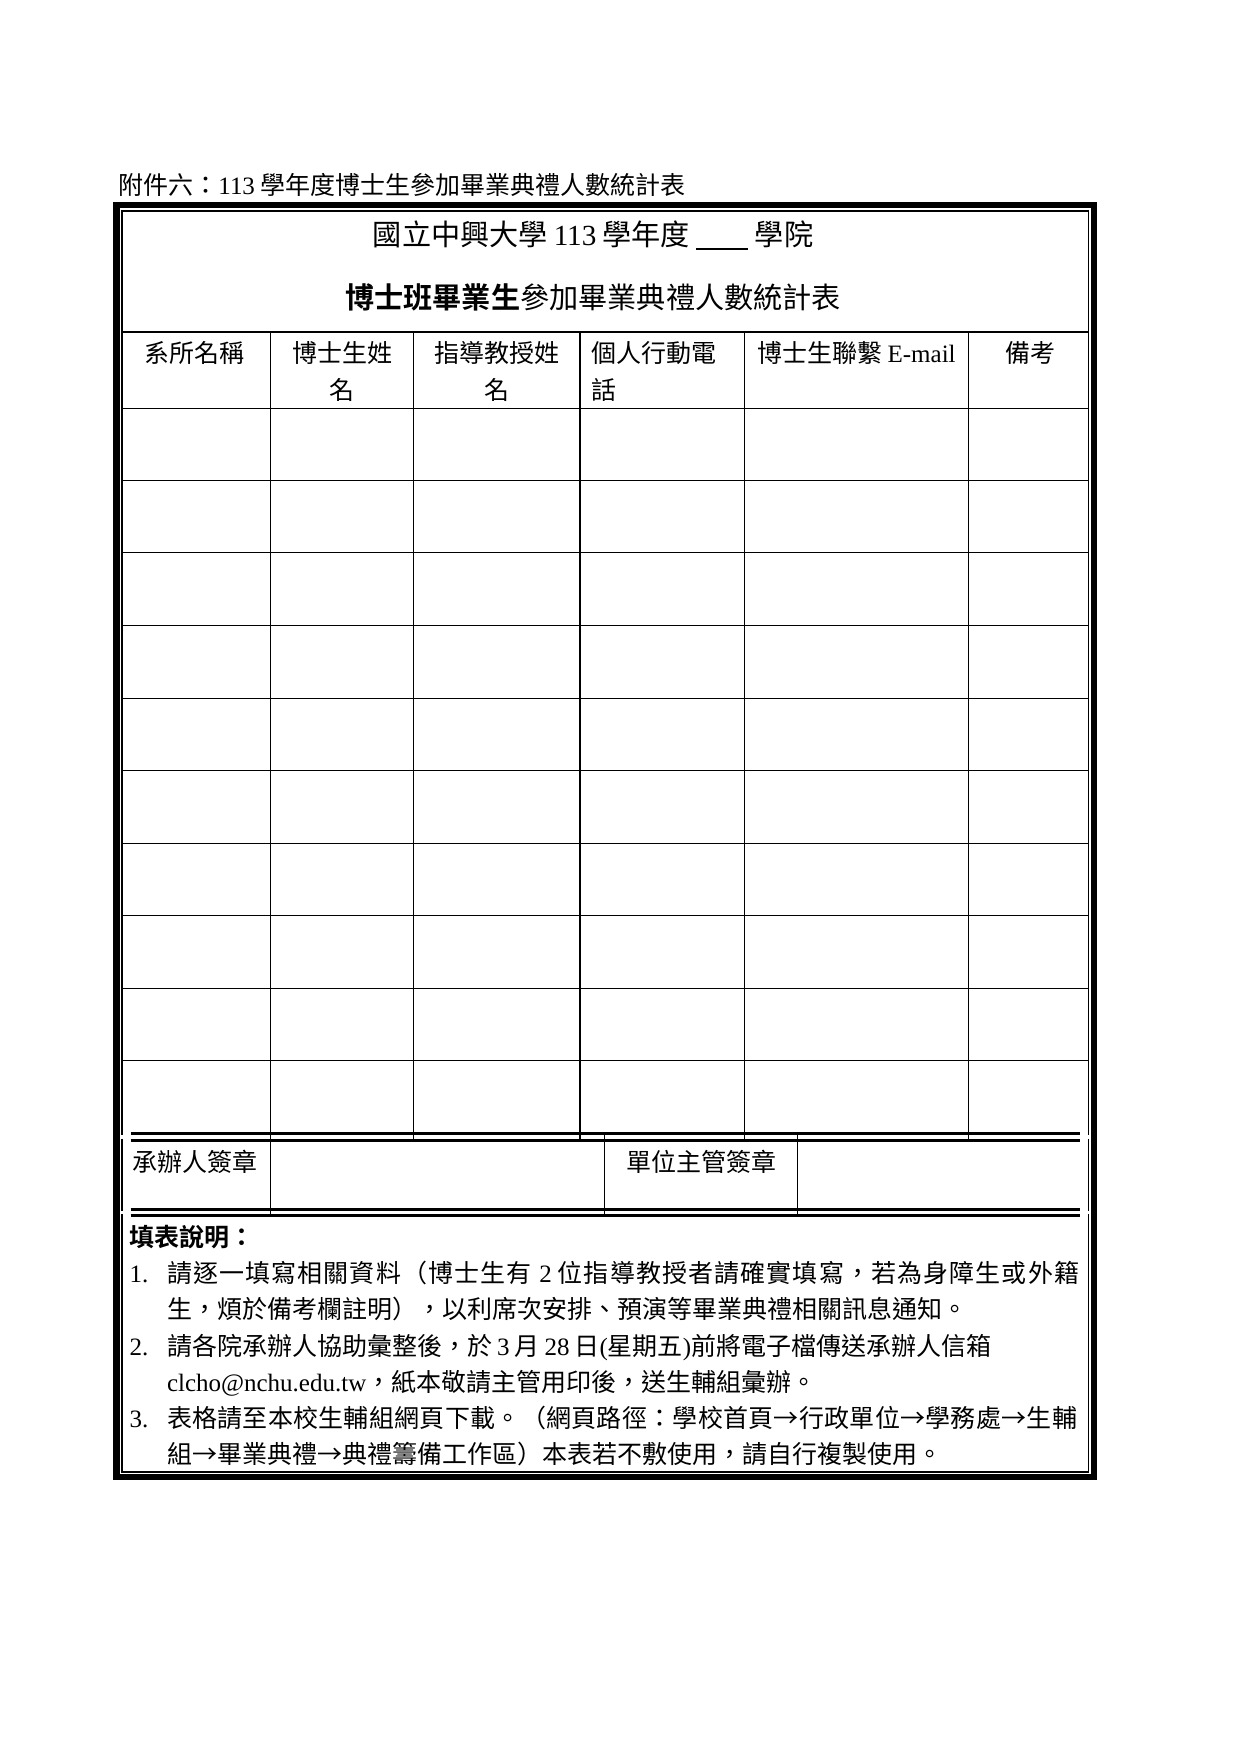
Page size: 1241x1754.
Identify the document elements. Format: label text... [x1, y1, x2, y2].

table_cell [581, 553, 744, 624]
table_cell [123, 626, 270, 698]
table_cell [969, 771, 1088, 843]
table_cell [581, 409, 744, 480]
table_cell [123, 1061, 270, 1132]
table_cell [581, 1135, 604, 1139]
table_cell [414, 844, 579, 915]
table_cell [123, 481, 270, 552]
table_cell [271, 553, 413, 624]
table_cell [271, 626, 413, 698]
table_cell [745, 1061, 968, 1132]
table_cell [745, 409, 968, 480]
table_cell [745, 699, 968, 770]
table_cell 博士生姓名 [271, 333, 413, 407]
table_cell [271, 1142, 604, 1208]
table_cell [271, 844, 413, 915]
table_cell 博士生聯繫E-mail [745, 333, 968, 407]
table_cell [271, 481, 413, 552]
table_cell [581, 699, 744, 770]
table_cell [745, 771, 968, 843]
table_cell [123, 699, 270, 770]
table_cell [271, 916, 413, 987]
table_cell [745, 916, 968, 987]
table_cell [581, 771, 744, 843]
table_cell [271, 409, 413, 480]
table_cell [969, 626, 1088, 698]
table_cell [581, 916, 744, 987]
table_cell [123, 844, 270, 915]
text 附件六：113學年度博士生參加畢業典禮人數統計表 [118, 164, 1092, 202]
table_cell [414, 771, 579, 843]
table_cell [969, 553, 1088, 624]
table_cell [581, 481, 744, 552]
table_cell [969, 916, 1088, 987]
table_cell [414, 699, 579, 770]
table_cell 填表說明： 請逐一填寫相關資料（博士生有2位指導教授者請確實填寫，若為身障生或外籍生，煩於備考欄註明），以利席次安排、預演等畢業典禮相關訊息通知。 請各院承辦人協助彙整後，於3月28日(星期五)前將電子檔傳送承辦人信箱 clcho@nchu.edu.tw，紙本敬請主管用印後，送生輔組彙辦。 表格請至本校生輔組網頁下載。（網頁路徑：學校首頁→行政單位→學務處→生輔組→畢業典禮→典禮籌備工作區）本表若不敷使用，請自行複製使用。 [120, 1208, 1091, 1471]
table_cell [414, 626, 579, 698]
table_cell [414, 1135, 579, 1139]
table_cell [123, 916, 270, 987]
table_cell [414, 409, 579, 480]
table_cell [745, 553, 968, 624]
table_cell [271, 989, 413, 1060]
table_cell [969, 1061, 1088, 1132]
table_cell 個人行動電話 [581, 333, 744, 407]
table_cell 承辦人簽章 [120, 1132, 270, 1208]
table_cell [745, 844, 968, 915]
table_cell [969, 989, 1088, 1060]
table_cell [745, 626, 968, 698]
table_cell [745, 989, 968, 1060]
table_cell [271, 1135, 413, 1139]
table_cell [414, 1061, 579, 1132]
table_cell [969, 844, 1088, 915]
table_cell [414, 481, 579, 552]
table_cell [271, 1061, 413, 1132]
table_cell [271, 699, 413, 770]
table_cell [414, 916, 579, 987]
table_header 國立中興大學113學年度 學院 博士班畢業生參加畢業典禮人數統計表 [123, 212, 1088, 331]
table_cell 單位主管簽章 [605, 1142, 797, 1208]
table_cell 系所名稱 [123, 333, 270, 407]
table_cell [581, 1061, 744, 1132]
table_cell [271, 771, 413, 843]
table_cell [969, 481, 1088, 552]
table_cell 指導教授姓名 [414, 333, 579, 407]
table_cell [745, 481, 968, 552]
table_cell [123, 553, 270, 624]
table_cell [581, 844, 744, 915]
table_cell 備考 [969, 333, 1088, 407]
table_cell [123, 409, 270, 480]
table_cell [969, 409, 1088, 480]
table_cell [123, 989, 270, 1060]
table_cell [414, 989, 579, 1060]
table_cell [123, 771, 270, 843]
table_cell [581, 989, 744, 1060]
table_cell [969, 699, 1088, 770]
table_cell [581, 626, 744, 698]
table_cell [798, 1132, 1091, 1208]
table_cell [414, 553, 579, 624]
